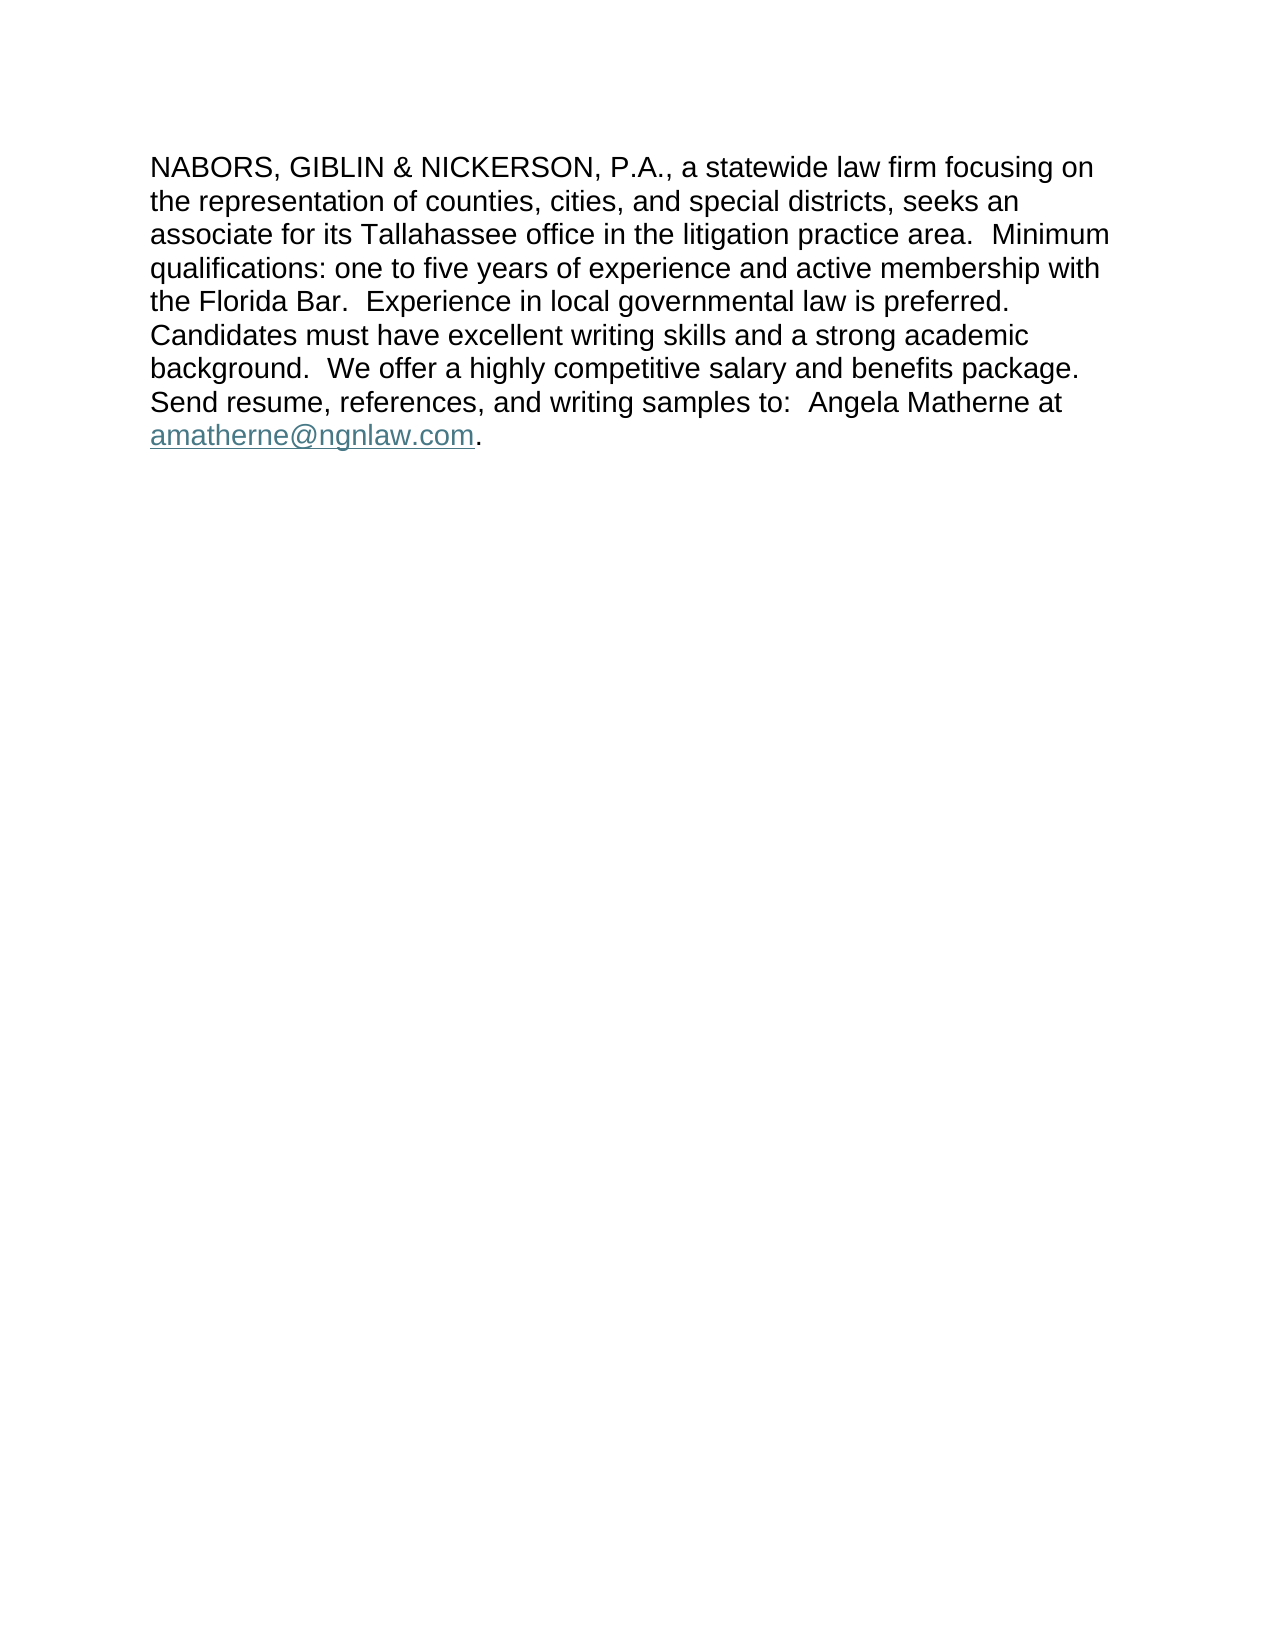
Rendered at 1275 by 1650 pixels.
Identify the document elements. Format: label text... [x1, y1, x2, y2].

text NABORS, GIBLIN & NICKERSON, P.A., a statewide law firm focusing on the representation of counties, cities, and special districts, seeks an associate for its Tallahassee office in the litigation practice area. Minimum qualifications: one to five years of experience and active membership with the Florida Bar. Experience in local governmental law is preferred. Candidates must have excellent writing skills and a strong academic background. We offer a highly competitive salary and benefits package. Send resume, references, and writing samples to: Angela Matherne at amatherne@ngnlaw.com. [150, 150, 1125, 452]
